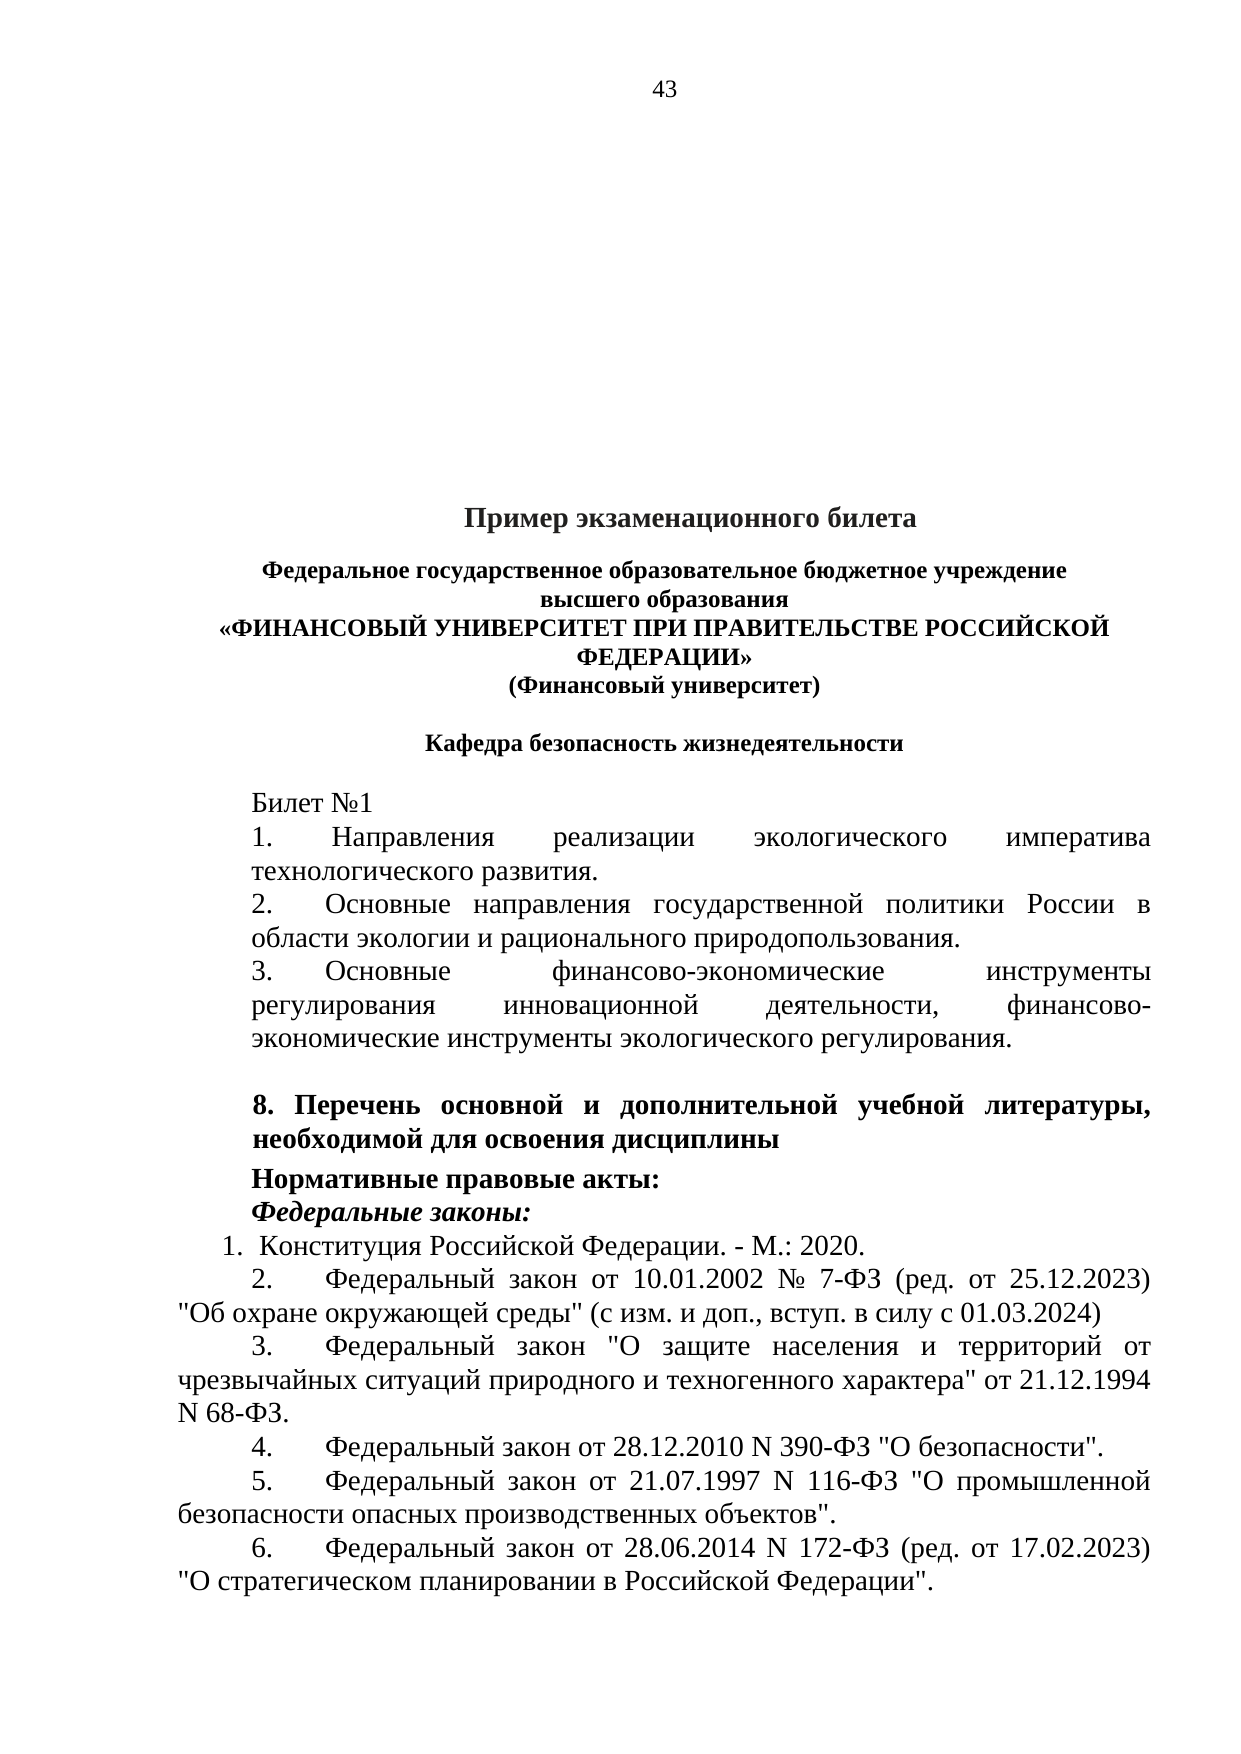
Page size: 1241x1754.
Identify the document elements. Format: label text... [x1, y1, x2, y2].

text 2. Основные направления государственной политики России в области экологии и рационального природопользования. [251, 886, 1152, 953]
text (Финансовый университет) [177, 671, 1152, 699]
text 3. Основные финансово-экономические инструменты регулирования инновационной деятельности, финансово-экономические инструменты экологического регулирования. [251, 953, 1152, 1054]
list Федеральный закон от 21.07.1997 N 116-ФЗ "О промышленной безопасности опасных производственных объектов". [177, 1463, 1152, 1530]
text 1. Направления реализации экологического императива технологического развития. [251, 819, 1152, 886]
list Федеральные законы: [251, 1194, 1152, 1228]
list Федеральный закон от 10.01.2002 № 7-ФЗ (ред. от 25.12.2023) "Об охране окружающей среды" (с изм. и доп., вступ. в силу с 01.03.2024) [177, 1261, 1152, 1328]
text Кафедра безопасность жизнедеятельности [177, 728, 1152, 757]
list Федеральный закон "О защите населения и территорий от чрезвычайных ситуаций природного и техногенного характера" от 21.12.1994 N 68-ФЗ. [177, 1328, 1152, 1429]
text Пример экзаменационного билета [236, 500, 1144, 534]
text 8. Перечень основной и дополнительной учебной литературы, необходимой для освоения дисциплины [252, 1087, 1152, 1154]
list Федеральный закон от 28.06.2014 N 172-ФЗ (ред. от 17.02.2023) "О стратегическом планировании в Российской Федерации". [177, 1530, 1152, 1597]
text высшего образования [177, 584, 1152, 613]
text «Финансовый УНИВЕРСИТЕТ при Правительстве Российской Федерации» [177, 613, 1152, 671]
text Федеральное государственное образовательное бюджетное учреждение [177, 556, 1152, 584]
text Нормативные правовые акты: [177, 1161, 1152, 1194]
list Федеральный закон от 28.12.2010 N 390-ФЗ "О безопасности". [177, 1429, 1152, 1463]
text Билет №1 [251, 786, 1152, 819]
list Конституция Российской Федерации. - М.: 2020. [221, 1228, 1152, 1261]
